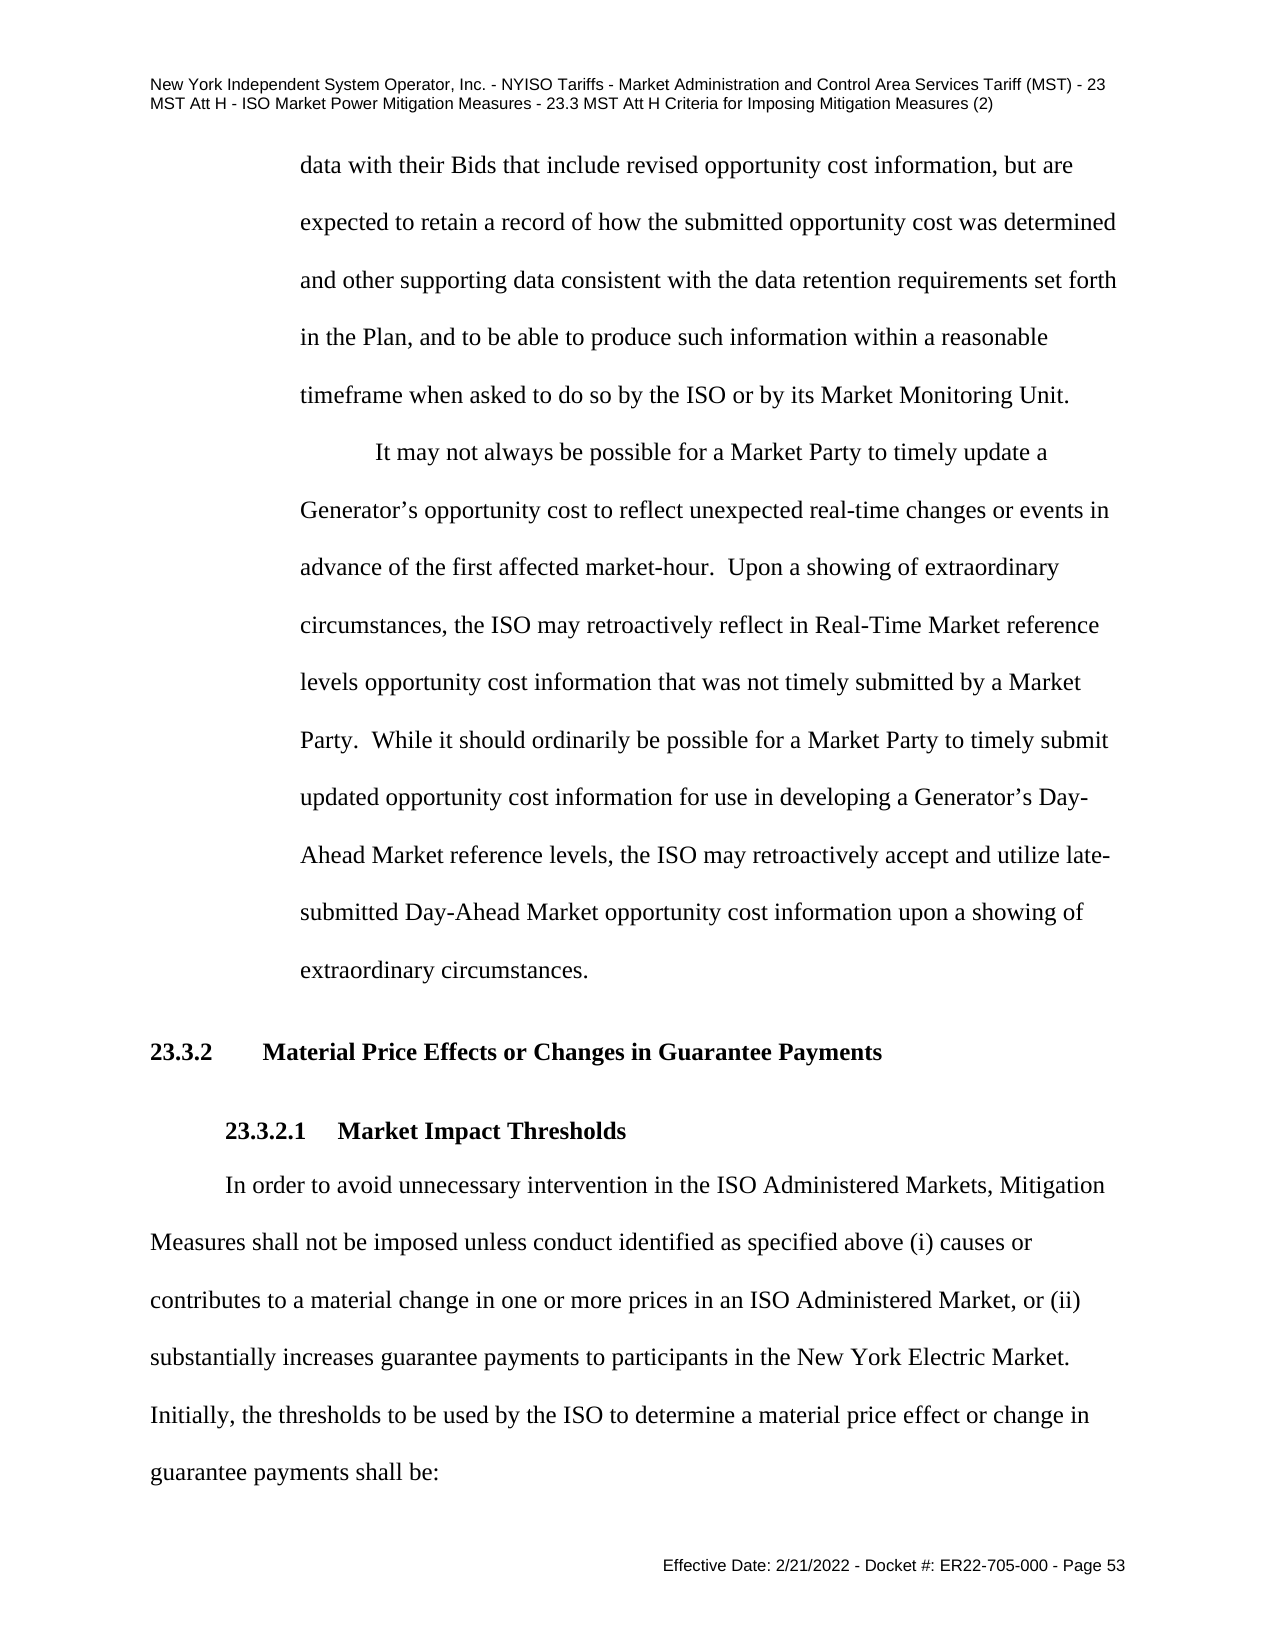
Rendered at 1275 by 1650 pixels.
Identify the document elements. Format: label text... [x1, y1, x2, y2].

text In order to avoid unnecessary intervention in the ISO Administered Markets, Mitigation Measures shall not be imposed unless conduct identified as specified above (i) causes or contributes to a material change in one or more prices in an ISO Administered Market, or (ii) substantially increases guarantee payments to participants in the New York Electric Market. Initially, the thresholds to be used by the ISO to determine a material price effect or change in guarantee payments shall be: [150, 1170, 1125, 1486]
subtitle 23.3.2 Material Price Effects or Changes in Guarantee Payments [150, 1037, 1059, 1066]
text It may not always be possible for a Market Party to timely update a Generator’s opportunity cost to reflect unexpected real-time changes or events in advance of the first affected market-hour. Upon a showing of extraordinary circumstances, the ISO may retroactively reflect in Real-Time Market reference levels opportunity cost information that was not timely submitted by a Market Party. While it should ordinarily be possible for a Market Party to timely submit updated opportunity cost information for use in developing a Generator’s Day-Ahead Market reference levels, the ISO may retroactively accept and utilize late-submitted Day-Ahead Market opportunity cost information upon a showing of extraordinary circumstances. [300, 437, 1125, 984]
subtitle 23.3.2.1 Market Impact Thresholds [225, 1116, 1125, 1145]
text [225, 150, 1125, 409]
